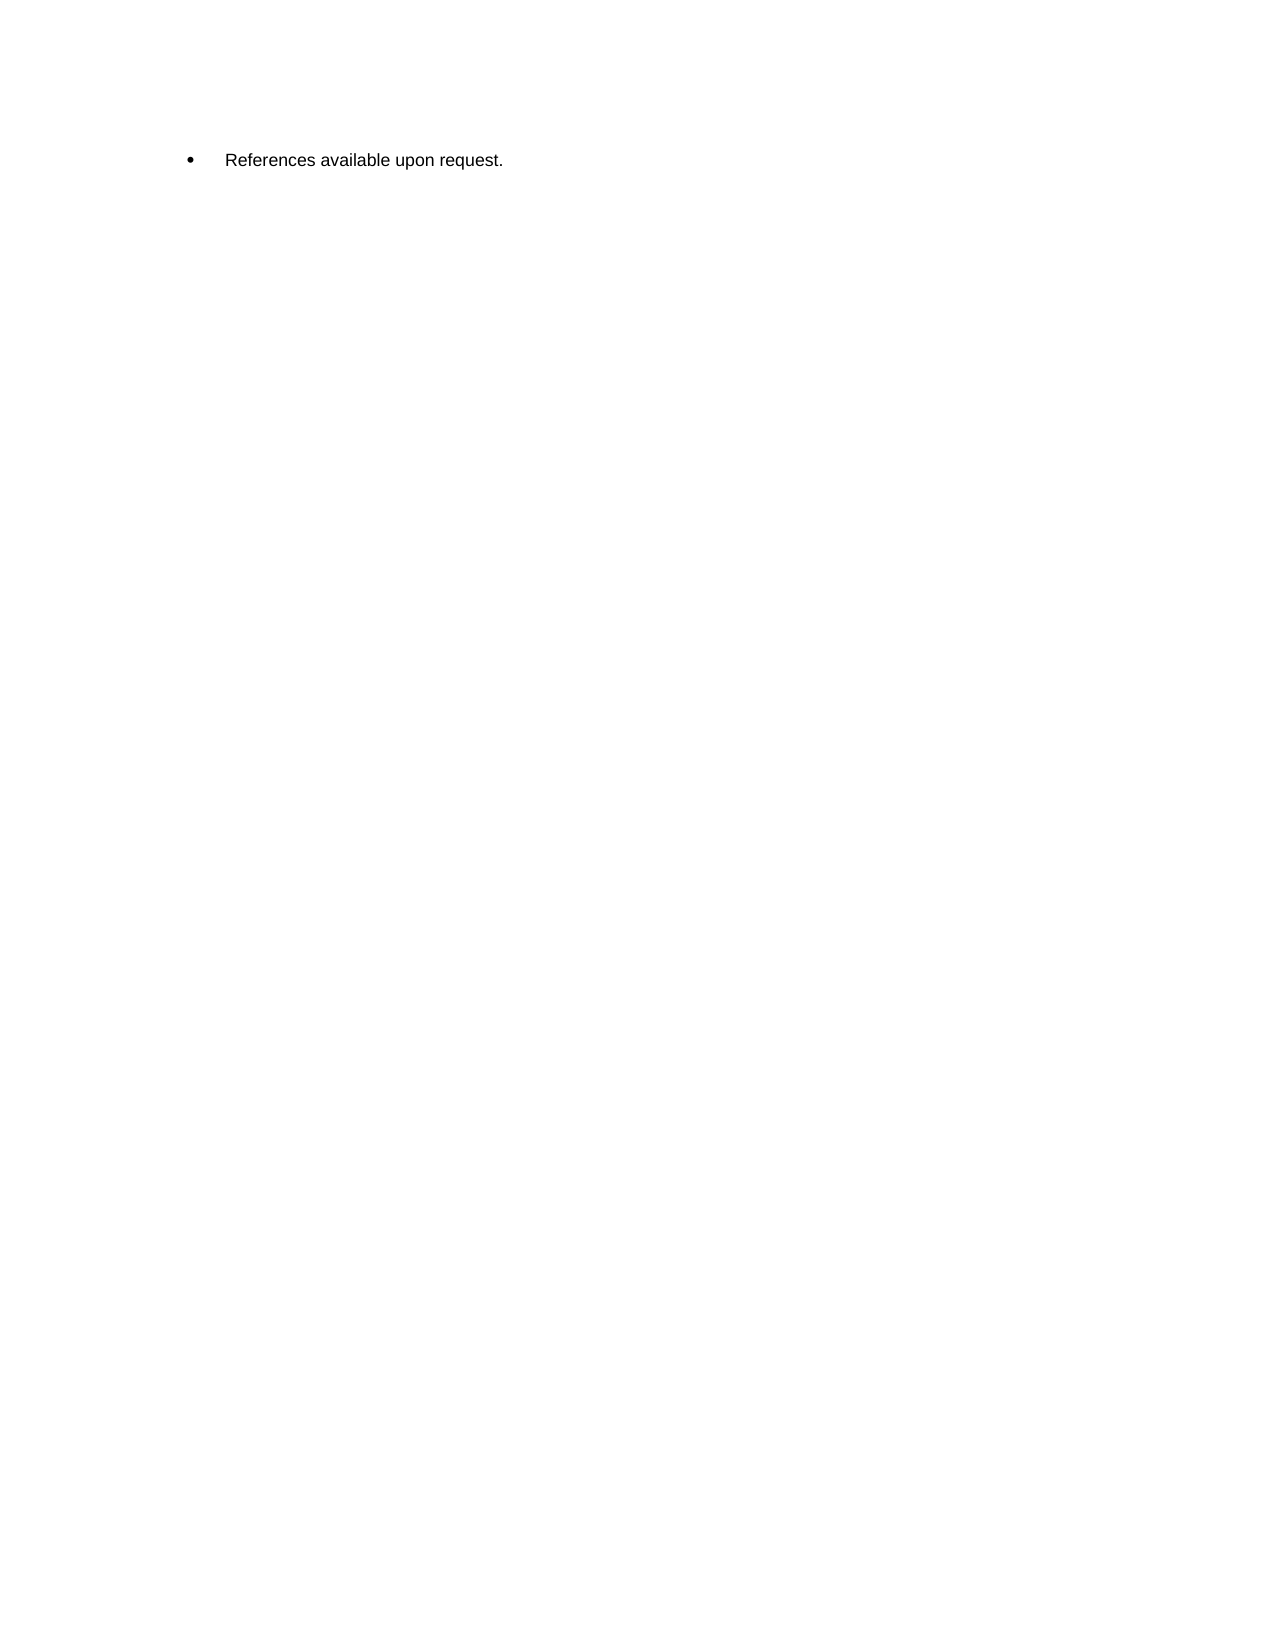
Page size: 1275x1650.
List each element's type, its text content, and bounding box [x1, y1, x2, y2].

list References available upon request. [187, 150, 1125, 171]
